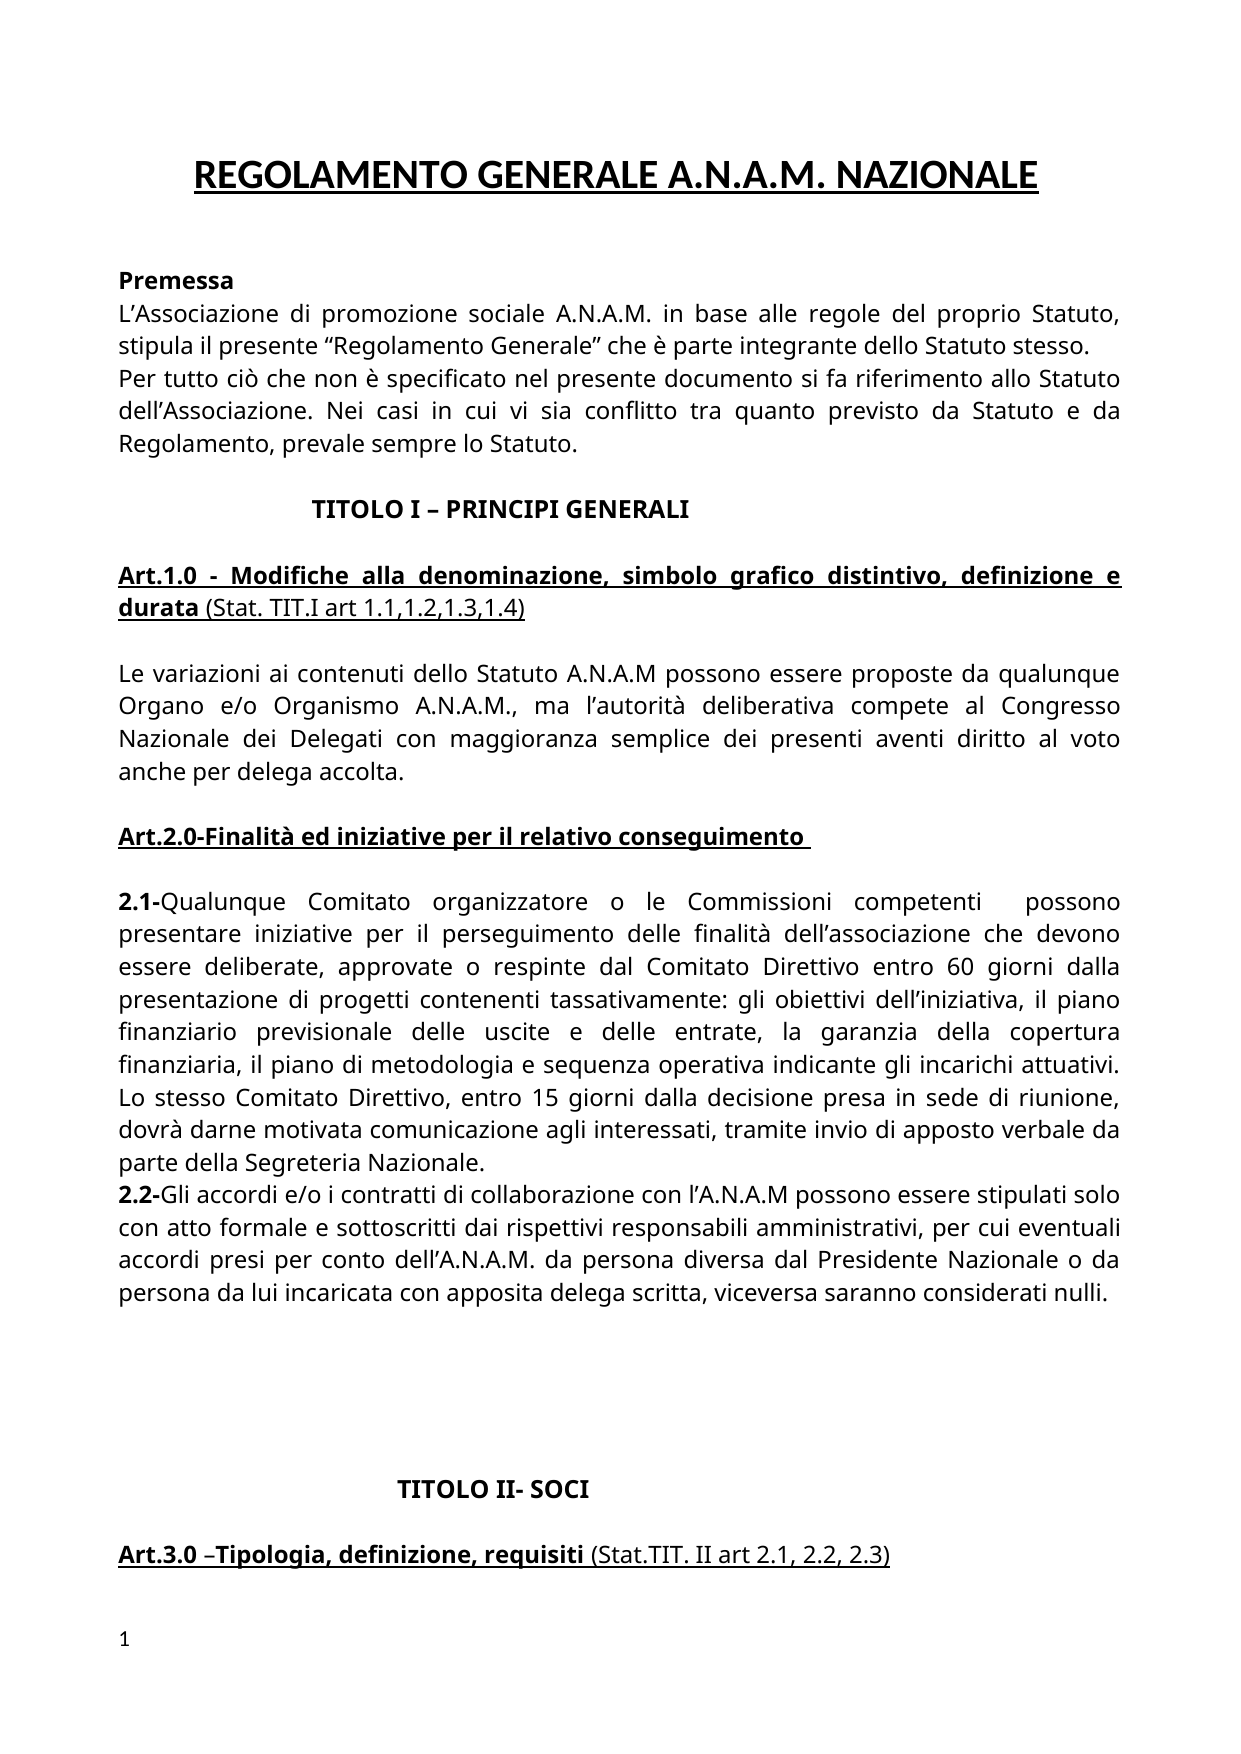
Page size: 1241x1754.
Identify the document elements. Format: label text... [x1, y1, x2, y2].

text TITOLO I – PRINCIPI GENERALI [118, 492, 1122, 526]
text Premessa [118, 264, 1122, 296]
text Art.3.0 –Tipologia, definizione, requisiti (Stat.TIT. II art 2.1, 2.2, 2.3) [118, 1538, 1122, 1571]
text Per tutto ciò che non è specificato nel presente documento si fa riferimento allo Statuto dell’Associazione. Nei casi in cui vi sia conflitto tra quanto previsto da Statuto e da Regolamento, prevale sempre lo Statuto. [118, 362, 1122, 459]
text Art.1.0 - Modifiche alla denominazione, simbolo grafico distintivo, definizione e durata (Stat. TIT.I art 1.1,1.2,1.3,1.4) [118, 588, 1122, 624]
text REGOLAMENTO GENERALE A.N.A.M. NAZIONALE [118, 148, 1122, 198]
text 2.1-Qualunque Comitato organizzatore o le Commissioni competenti possono presentare iniziative per il perseguimento delle finalità dell’associazione che devono essere deliberate, approvate o respinte dal Comitato Direttivo entro 60 giorni dalla presentazione di progetti contenenti tassativamente: gli obiettivi dell’iniziativa, il piano finanziario previsionale delle uscite e delle entrate, la garanzia della copertura finanziaria, il piano di metodologia e sequenza operativa indicante gli incarichi attuativi. Lo stesso Comitato Direttivo, entro 15 giorni dalla decisione presa in sede di riunione, dovrà darne motivata comunicazione agli interessati, tramite invio di apposto verbale da parte della Segreteria Nazionale. [118, 885, 1122, 1178]
text Art.2.0-Finalità ed iniziative per il relativo conseguimento [118, 819, 1122, 852]
text TITOLO II- SOCI [118, 1472, 1122, 1506]
text L’Associazione di promozione sociale A.N.A.M. in base alle regole del proprio Statuto, stipula il presente “Regolamento Generale” che è parte integrante dello Statuto stesso. [118, 296, 1122, 362]
text Art.1.0 - Modifiche alla denominazione, simbolo grafico distintivo, definizione e durata (Stat. TIT.I art 1.1,1.2,1.3,1.4) [118, 559, 1122, 586]
text Le variazioni ai contenuti dello Statuto A.N.A.M possono essere proposte da qualunque Organo e/o Organismo A.N.A.M., ma l’autorità deliberativa compete al Congresso Nazionale dei Delegati con maggioranza semplice dei presenti aventi diritto al voto anche per delega accolta. [118, 656, 1122, 787]
text 2.2-Gli accordi e/o i contratti di collaborazione con l’A.N.A.M possono essere stipulati solo con atto formale e sottoscritti dai rispettivi responsabili amministrativi, per cui eventuali accordi presi per conto dell’A.N.A.M. da persona diversa dal Presidente Nazionale o da persona da lui incaricata con apposita delega scritta, viceversa saranno considerati nulli. [118, 1178, 1122, 1308]
